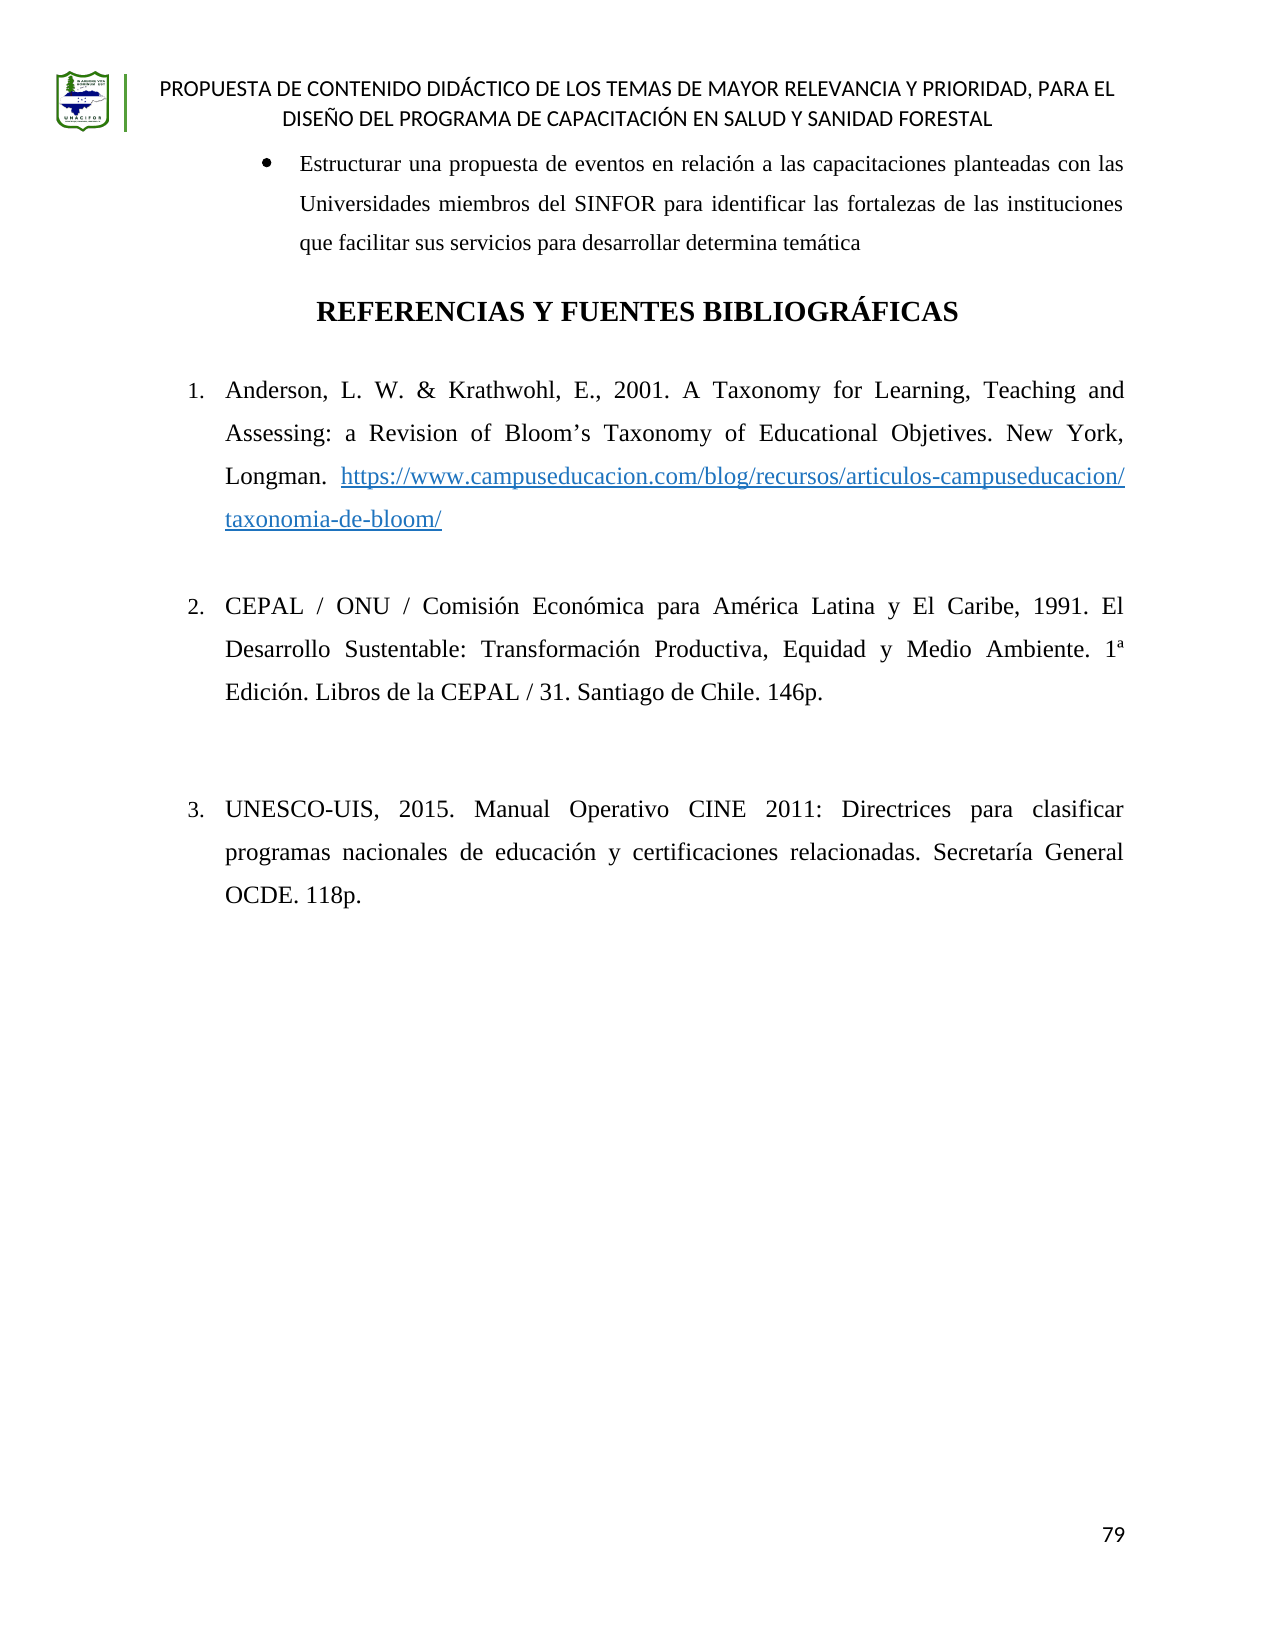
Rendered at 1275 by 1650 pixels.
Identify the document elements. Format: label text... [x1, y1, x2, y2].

list Estructurar una propuesta de eventos en relación a las capacitaciones planteadas con las Universidades miembros del SINFOR para identificar las fortalezas de las instituciones que facilitar sus servicios para desarrollar determina temática [262, 150, 1125, 256]
picture [50, 70, 113, 134]
subtitle REFERENCIAS Y FUENTES BIBLIOGRÁFICAS [150, 294, 1125, 327]
list CEPAL / ONU / Comisión Económica para América Latina y El Caribe, 1991. El Desarrollo Sustentable: Transformación Productiva, Equidad y Medio Ambiente. 1ª Edición. Libros de la CEPAL / 31. Santiago de Chile. 146p. [187, 591, 1125, 706]
list Anderson, L. W. & Krathwohl, E., 2001. A Taxonomy for Learning, Teaching and Assessing: a Revision of Bloom’s Taxonomy of Educational Objetives. New York, Longman. https://www.campuseducacion.com/blog/recursos/articulos-campuseducacion/taxonomia-de-bloom/ [187, 375, 1125, 533]
list UNESCO-UIS, 2015. Manual Operativo CINE 2011: Directrices para clasificar programas nacionales de educación y certificaciones relacionadas. Secretaría General OCDE. 118p. [187, 794, 1125, 909]
